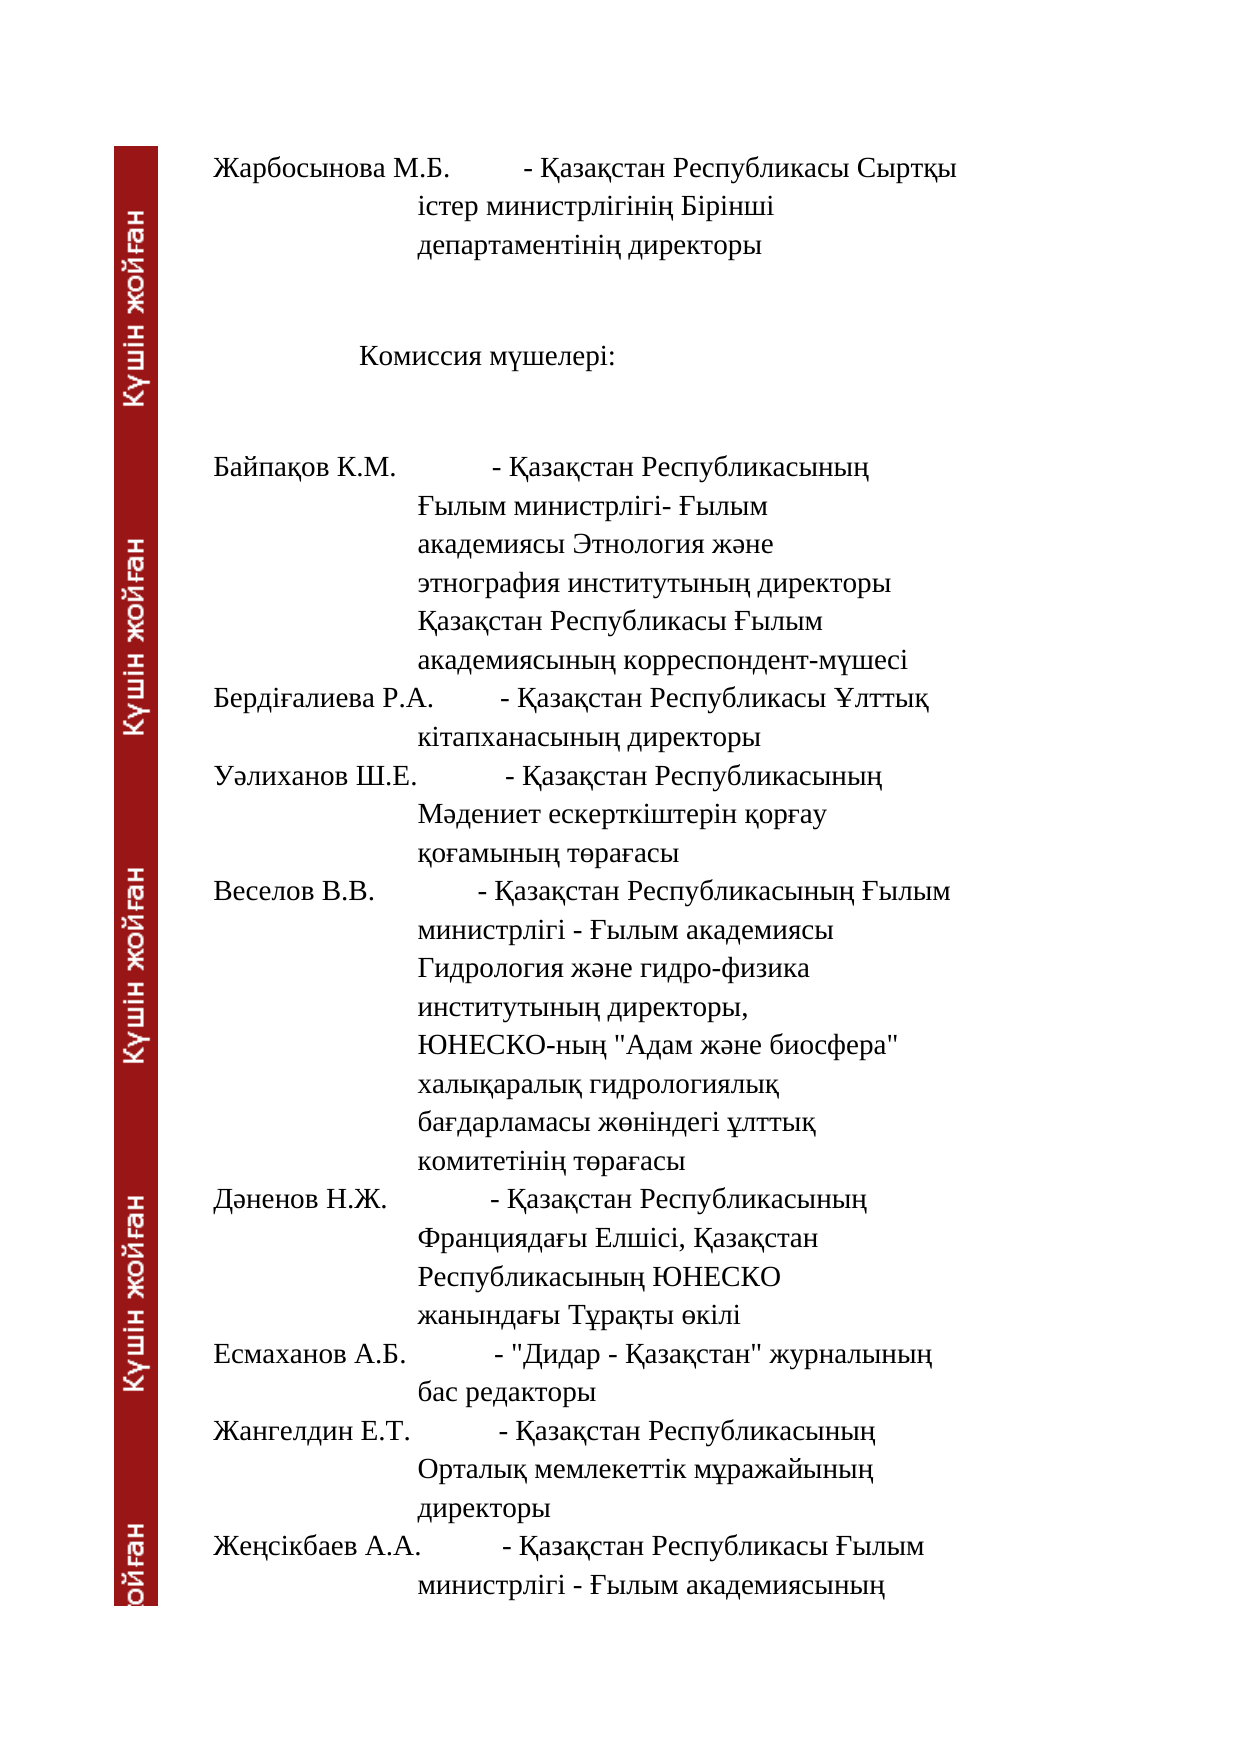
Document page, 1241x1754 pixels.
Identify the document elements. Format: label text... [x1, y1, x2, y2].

text Жангелдин Е.Т. - Қазақстан Республикасының [112, 1413, 1128, 1446]
text Қазақстан Республикасы Ғылым [112, 603, 1128, 637]
text Веселов В.В. - Қазақстан Республикасының Ғылым [112, 873, 1128, 907]
text Жарбосынова М.Б. - Қазақстан Республикасы Сыртқы [112, 150, 1128, 183]
text Уәлиханов Ш.Е. - Қазақстан Республикасының [112, 758, 1128, 791]
picture [114, 753, 158, 758]
picture [114, 1061, 158, 1066]
text Байпақов К.М. - Қазақстан Республикасының [112, 449, 1128, 483]
picture [114, 1369, 158, 1374]
text Бердiғалиева Р.А. - Қазақстан Республикасы Ұлттық [112, 681, 1128, 714]
picture [114, 676, 158, 681]
picture [114, 183, 158, 188]
text министрлiгi - Ғылым академиясы [112, 912, 1128, 945]
picture [114, 1331, 158, 1336]
text кiтапханасының директоры [112, 719, 1128, 753]
text Республикасының ЮНЕСКО [112, 1259, 1128, 1292]
text институтының директоры, [112, 989, 1128, 1022]
text Франциядағы Елшiсi, Қазақстан [112, 1220, 1128, 1254]
text академиясы Этнология және [112, 526, 1128, 560]
picture [114, 868, 158, 873]
text бас редакторы [112, 1374, 1128, 1408]
text халықаралық гидрологиялық [112, 1066, 1128, 1099]
text қоғамының төрағасы [112, 835, 1128, 868]
text комитетiнiң төрағасы [112, 1143, 1128, 1177]
text бағдарламасы жөнiндегi ұлттық [112, 1104, 1128, 1138]
text Жеңсiкбаев А.А. - Қазақстан Республикасы Ғылым [112, 1528, 1128, 1562]
picture [114, 984, 158, 989]
picture [114, 1408, 158, 1413]
text департаментiнiң директоры [112, 227, 1128, 261]
text ЮНЕСКО-ның "Адам және биосфера" [112, 1027, 1128, 1061]
picture [114, 830, 158, 835]
text министрлiгi - Ғылым академиясының [112, 1567, 1128, 1601]
text Орталық мемлекеттiк мұражайының [112, 1451, 1128, 1485]
picture [114, 1292, 158, 1297]
picture [114, 1099, 158, 1104]
text этнография институтының директоры [112, 565, 1128, 598]
text академиясының корреспондент-мүшесi [112, 642, 1128, 676]
text жанындағы Тұрақты өкiлi [112, 1297, 1128, 1331]
text Есмаханов А.Б. - "Дидар - Қазақстан" журналының [112, 1336, 1128, 1369]
picture [114, 1177, 158, 1182]
picture [114, 560, 158, 565]
picture [114, 372, 158, 449]
picture [114, 521, 158, 526]
picture [114, 1138, 158, 1143]
text Комиссия мүшелерi: [112, 338, 1128, 372]
picture [114, 483, 158, 488]
picture [114, 222, 158, 227]
text директоры [112, 1490, 1128, 1523]
picture [114, 1601, 158, 1606]
picture [114, 1022, 158, 1027]
picture [114, 1523, 158, 1528]
picture [114, 637, 158, 642]
text Гидрология және гидро-физика [112, 950, 1128, 984]
picture [114, 261, 158, 338]
picture [114, 1562, 158, 1567]
text Дәненов Н.Ж. - Қазақстан Республикасының [112, 1182, 1128, 1215]
picture [114, 714, 158, 719]
picture [114, 1254, 158, 1259]
picture [114, 146, 158, 150]
picture [114, 598, 158, 603]
text Мәдениет ескерткiштерiн қорғау [112, 796, 1128, 830]
picture [114, 791, 158, 796]
picture [114, 907, 158, 912]
text Ғылым министрлiгi- Ғылым [112, 488, 1128, 521]
picture [114, 1215, 158, 1220]
picture [114, 1485, 158, 1490]
picture [114, 945, 158, 950]
text iстер министрлiгiнiң Бiрiншi [112, 188, 1128, 222]
picture [114, 1446, 158, 1451]
